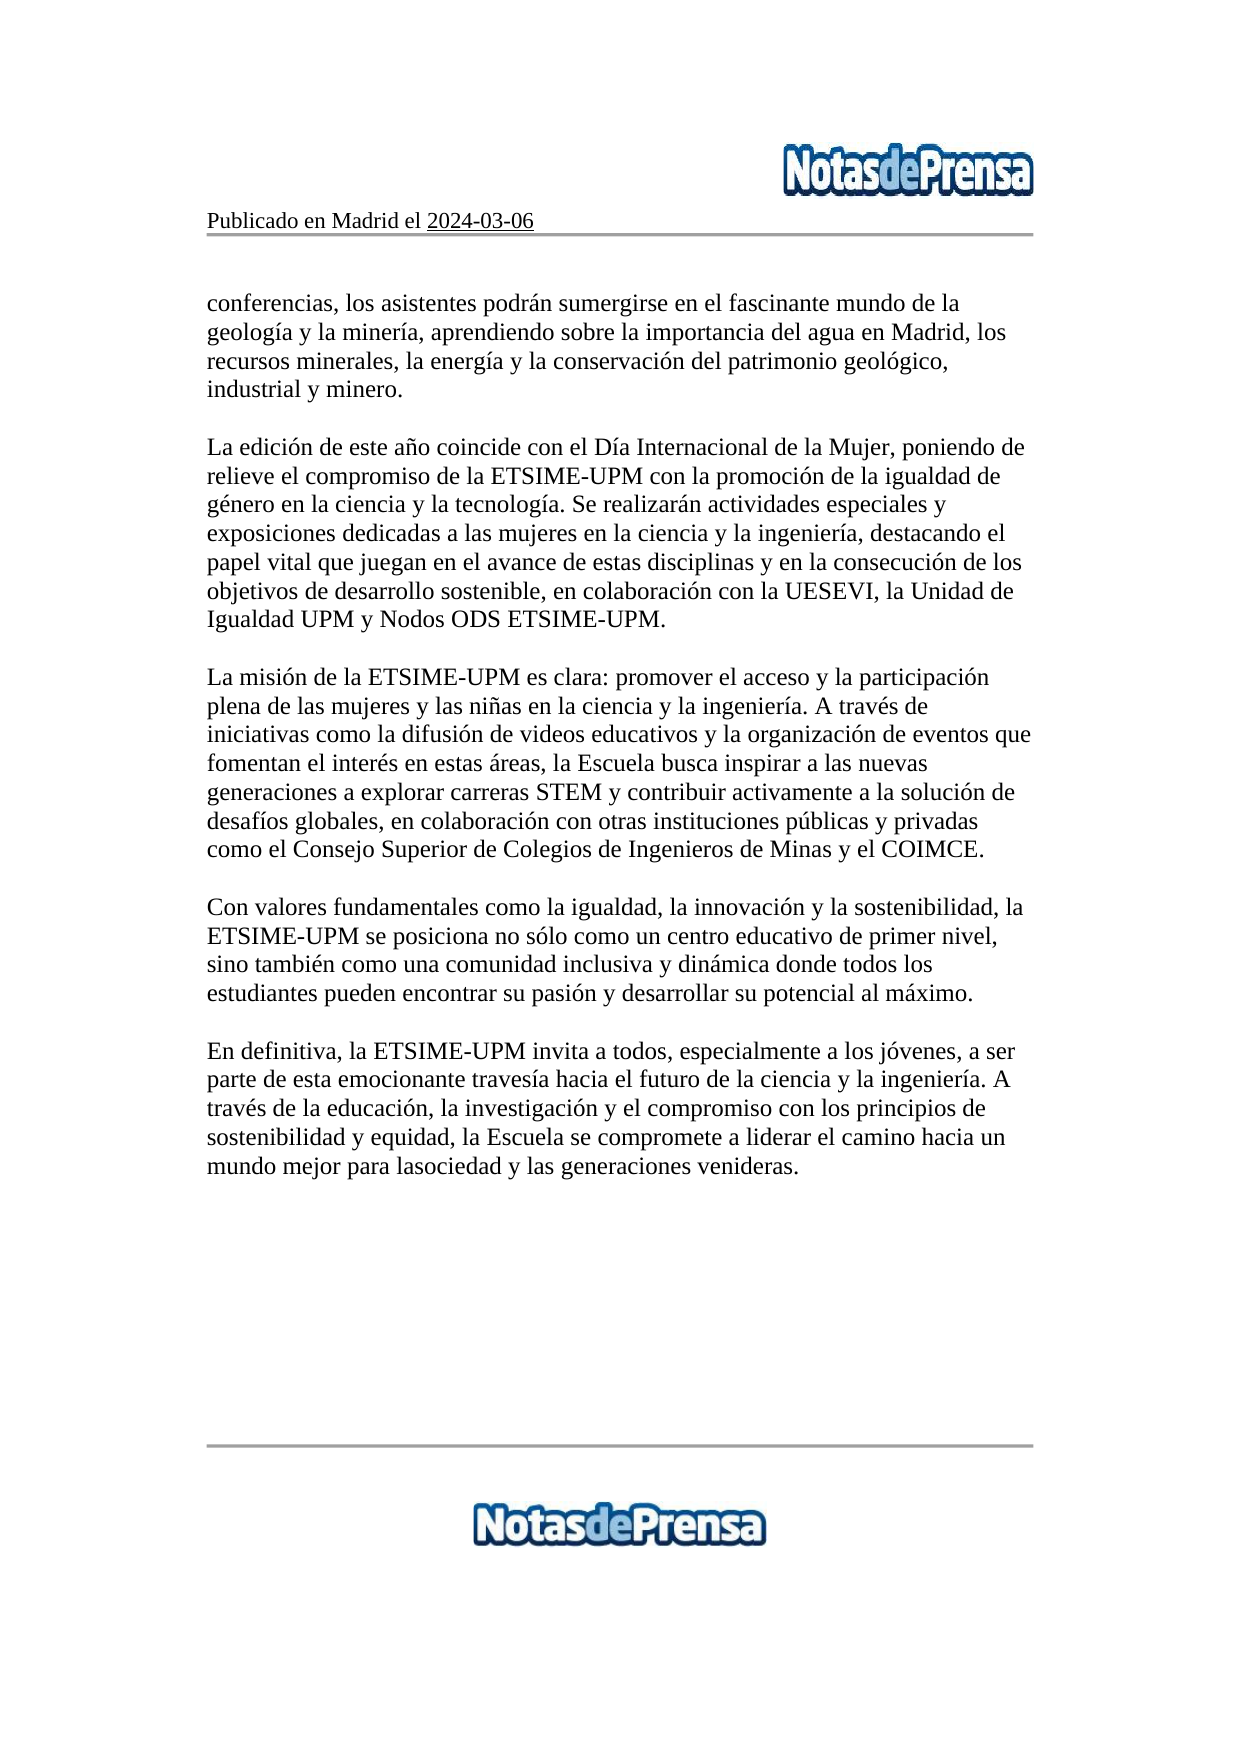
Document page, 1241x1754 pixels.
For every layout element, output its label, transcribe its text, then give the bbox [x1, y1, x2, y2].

picture [783, 142, 1034, 199]
picture [473, 1501, 767, 1548]
